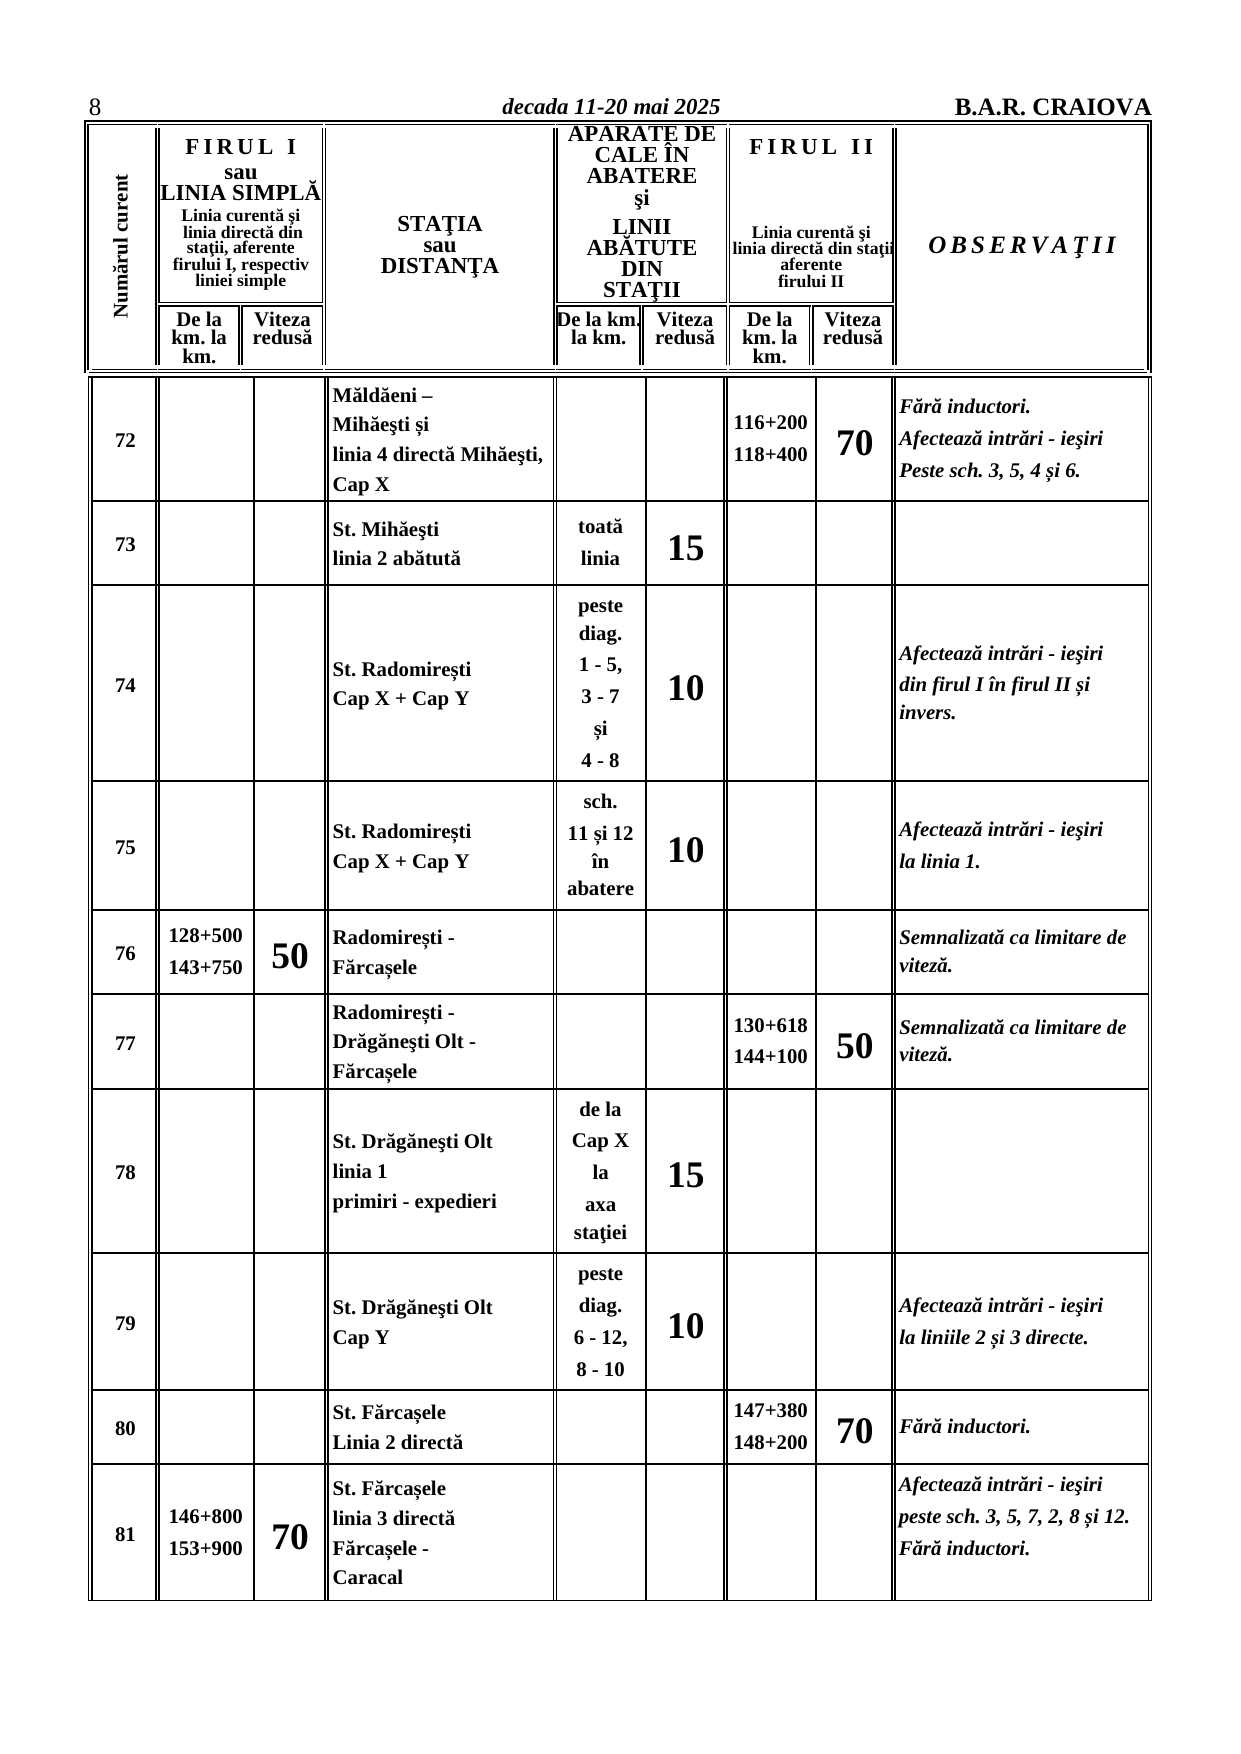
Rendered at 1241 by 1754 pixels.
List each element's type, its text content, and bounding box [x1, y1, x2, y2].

table_cell [93, 911, 155, 993]
table_cell [557, 1391, 645, 1462]
table_cell [647, 1465, 723, 1600]
table_cell [255, 378, 324, 500]
table_cell 10 [647, 1254, 723, 1389]
table_cell [817, 911, 891, 993]
table_cell [93, 782, 155, 909]
table_cell [160, 1254, 253, 1389]
table_cell [255, 502, 324, 584]
table_cell 147+380 148+200 [728, 1391, 815, 1462]
table_cell Radomirești - Fărcașele [329, 911, 553, 993]
table_cell 10 [647, 782, 723, 909]
table_cell [728, 1254, 815, 1389]
table_cell Afectează intrări - ieşiri la liniile 2 și 3 directe. [896, 1254, 1148, 1389]
table_cell 15 [647, 1090, 723, 1252]
table_cell 70 [817, 1391, 891, 1462]
table_cell toată linia [557, 502, 645, 584]
table_cell [817, 502, 891, 584]
table_cell 128+500 143+750 [160, 911, 253, 993]
table_cell [93, 586, 155, 780]
table_cell [728, 782, 815, 909]
table_cell 15 [647, 502, 723, 584]
table_cell 146+800 153+900 [160, 1465, 253, 1600]
table_cell St. Radomirești Cap X + Cap Y [329, 586, 553, 780]
table_cell St. Fărcașele Linia 2 directă [329, 1391, 553, 1462]
table_cell 50 [255, 911, 324, 993]
table_cell [817, 782, 891, 909]
table_cell 130+618 144+100 [728, 995, 815, 1087]
table_cell [93, 1391, 155, 1462]
table_cell [160, 782, 253, 909]
table_cell [817, 1090, 891, 1252]
table_cell [93, 1465, 155, 1600]
table_cell 50 [817, 995, 891, 1087]
table_cell [160, 502, 253, 584]
table_cell 70 [817, 378, 891, 500]
table_cell [896, 502, 1148, 584]
table_cell 70 [255, 1465, 324, 1600]
table_cell [728, 586, 815, 780]
table_cell sch. 11 și 12 în abatere [557, 782, 645, 909]
table_cell 116+200 118+400 [728, 378, 815, 500]
table_cell Fără inductori. [896, 1391, 1148, 1462]
table_cell [647, 1391, 723, 1462]
table_cell [93, 502, 155, 584]
table_cell [557, 911, 645, 993]
table_cell 10 [647, 586, 723, 780]
table_cell [728, 502, 815, 584]
table_cell [728, 911, 815, 993]
table_cell [160, 1090, 253, 1252]
table_cell [160, 995, 253, 1087]
table_cell St. Mihăeşti linia 2 abătută [329, 502, 553, 584]
table_cell [557, 378, 645, 500]
table_cell [647, 378, 723, 500]
table_cell St. Fărcașele linia 3 directă Fărcașele - Caracal [329, 1465, 553, 1600]
table_cell [817, 1465, 891, 1600]
table_cell [255, 1090, 324, 1252]
table_cell Măldăeni – Mihăeşti și linia 4 directă Mihăeşti, Cap X [329, 378, 553, 500]
table_cell [647, 995, 723, 1087]
table_cell Radomirești - Drăgăneşti Olt - Fărcașele [329, 995, 553, 1087]
table_cell St. Drăgăneşti Olt linia 1 primiri - expedieri [329, 1090, 553, 1252]
table_cell [728, 1465, 815, 1600]
table_cell [93, 995, 155, 1087]
table_cell [557, 1465, 645, 1600]
table_cell [817, 586, 891, 780]
table_cell [160, 1391, 253, 1462]
table_cell [728, 1090, 815, 1252]
table_cell St. Drăgăneşti Olt Cap Y [329, 1254, 553, 1389]
table_cell peste diag. 1 - 5, 3 - 7 și 4 - 8 [557, 586, 645, 780]
table_cell Afectează intrări - ieşiri la linia 1. [896, 782, 1148, 909]
table_cell [93, 1254, 155, 1389]
table_cell [93, 378, 155, 500]
table_cell [557, 995, 645, 1087]
table_cell [160, 586, 253, 780]
table_cell Afectează intrări - ieşiri din firul I în firul II și invers. [896, 586, 1148, 780]
table_cell St. Radomirești Cap X + Cap Y [329, 782, 553, 909]
table_cell Semnalizată ca limitare de viteză. [896, 911, 1148, 993]
table_cell [255, 1254, 324, 1389]
table_cell [255, 995, 324, 1087]
table_cell [647, 911, 723, 993]
table_cell [896, 1090, 1148, 1252]
table_cell peste diag. 6 - 12, 8 - 10 [557, 1254, 645, 1389]
table_cell de la Cap X la axa staţiei [557, 1090, 645, 1252]
table_cell [93, 1090, 155, 1252]
table_cell [160, 378, 253, 500]
table_cell [255, 586, 324, 780]
table_cell [817, 1254, 891, 1389]
table_cell Fără inductori. Afectează intrări - ieşiri Peste sch. 3, 5, 4 și 6. [896, 378, 1148, 500]
table_cell Afectează intrări - ieşiri peste sch. 3, 5, 7, 2, 8 și 12. Fără inductori. [896, 1465, 1148, 1600]
table_cell Semnalizată ca limitare de viteză. [896, 995, 1148, 1087]
table_cell [255, 1391, 324, 1462]
table_cell [255, 782, 324, 909]
